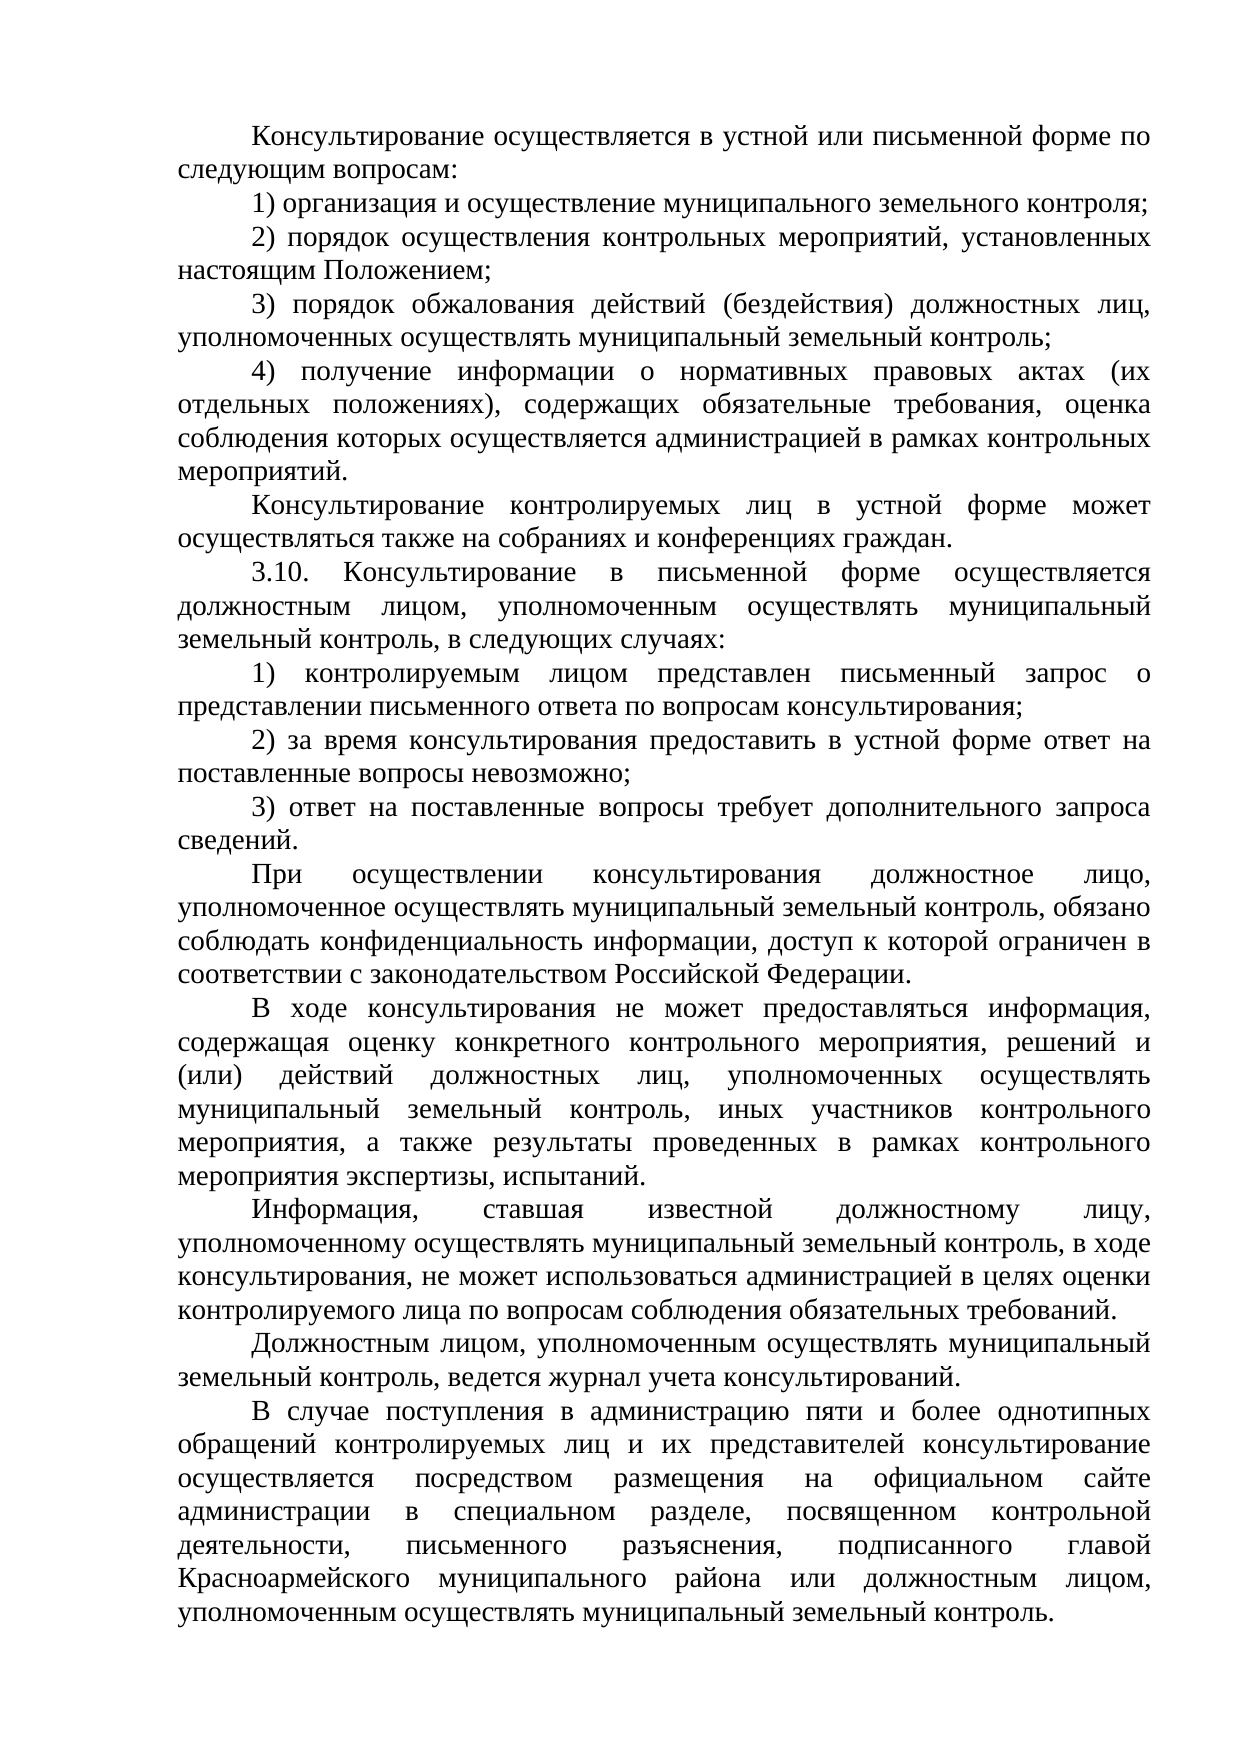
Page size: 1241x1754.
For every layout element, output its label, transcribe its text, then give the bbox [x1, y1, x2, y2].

text 2) порядок осуществления контрольных мероприятий, установленных настоящим Положением; [177, 219, 1152, 286]
text При осуществлении консультирования должностное лицо, уполномоченное осуществлять муниципальный земельный контроль, обязано соблюдать конфиденциальность информации, доступ к которой ограничен в соответствии с законодательством Российской Федерации. [177, 856, 1152, 990]
text 3) ответ на поставленные вопросы требует дополнительного запроса сведений. [177, 789, 1152, 856]
text Консультирование контролируемых лиц в устной форме может осуществляться также на собраниях и конференциях граждан. [177, 487, 1152, 554]
text Информация, ставшая известной должностному лицу, уполномоченному осуществлять муниципальный земельный контроль, в ходе консультирования, не может использоваться администрацией в целях оценки контролируемого лица по вопросам соблюдения обязательных требований. [177, 1191, 1152, 1326]
text 1) организация и осуществление муниципального земельного контроля; [177, 185, 1152, 219]
text 2) за время консультирования предоставить в устной форме ответ на поставленные вопросы невозможно; [177, 722, 1152, 789]
text В ходе консультирования не может предоставляться информация, содержащая оценку конкретного контрольного мероприятия, решений и (или) действий должностных лиц, уполномоченных осуществлять муниципальный земельный контроль, иных участников контрольного мероприятия, а также результаты проведенных в рамках контрольного мероприятия экспертизы, испытаний. [177, 990, 1152, 1191]
text 3) порядок обжалования действий (бездействия) должностных лиц, уполномоченных осуществлять муниципальный земельный контроль; [177, 286, 1152, 353]
text В случае поступления в администрацию пяти и более однотипных обращений контролируемых лиц и их представителей консультирование осуществляется посредством размещения на официальном сайте администрации в специальном разделе, посвященном контрольной деятельности, письменного разъяснения, подписанного главой Красноармейского муниципального района или должностным лицом, уполномоченным осуществлять муниципальный земельный контроль. [177, 1393, 1152, 1627]
text 4) получение информации о нормативных правовых актах (их отдельных положениях), содержащих обязательные требования, оценка соблюдения которых осуществляется администрацией в рамках контрольных мероприятий. [177, 353, 1152, 487]
text Консультирование осуществляется в устной или письменной форме по следующим вопросам: [177, 118, 1152, 185]
text Должностным лицом, уполномоченным осуществлять муниципальный земельный контроль, ведется журнал учета консультирований. [177, 1326, 1152, 1393]
text 3.10. Консультирование в письменной форме осуществляется должностным лицом, уполномоченным осуществлять муниципальный земельный контроль, в следующих случаях: [177, 554, 1152, 655]
text 1) контролируемым лицом представлен письменный запрос о представлении письменного ответа по вопросам консультирования; [177, 655, 1152, 722]
